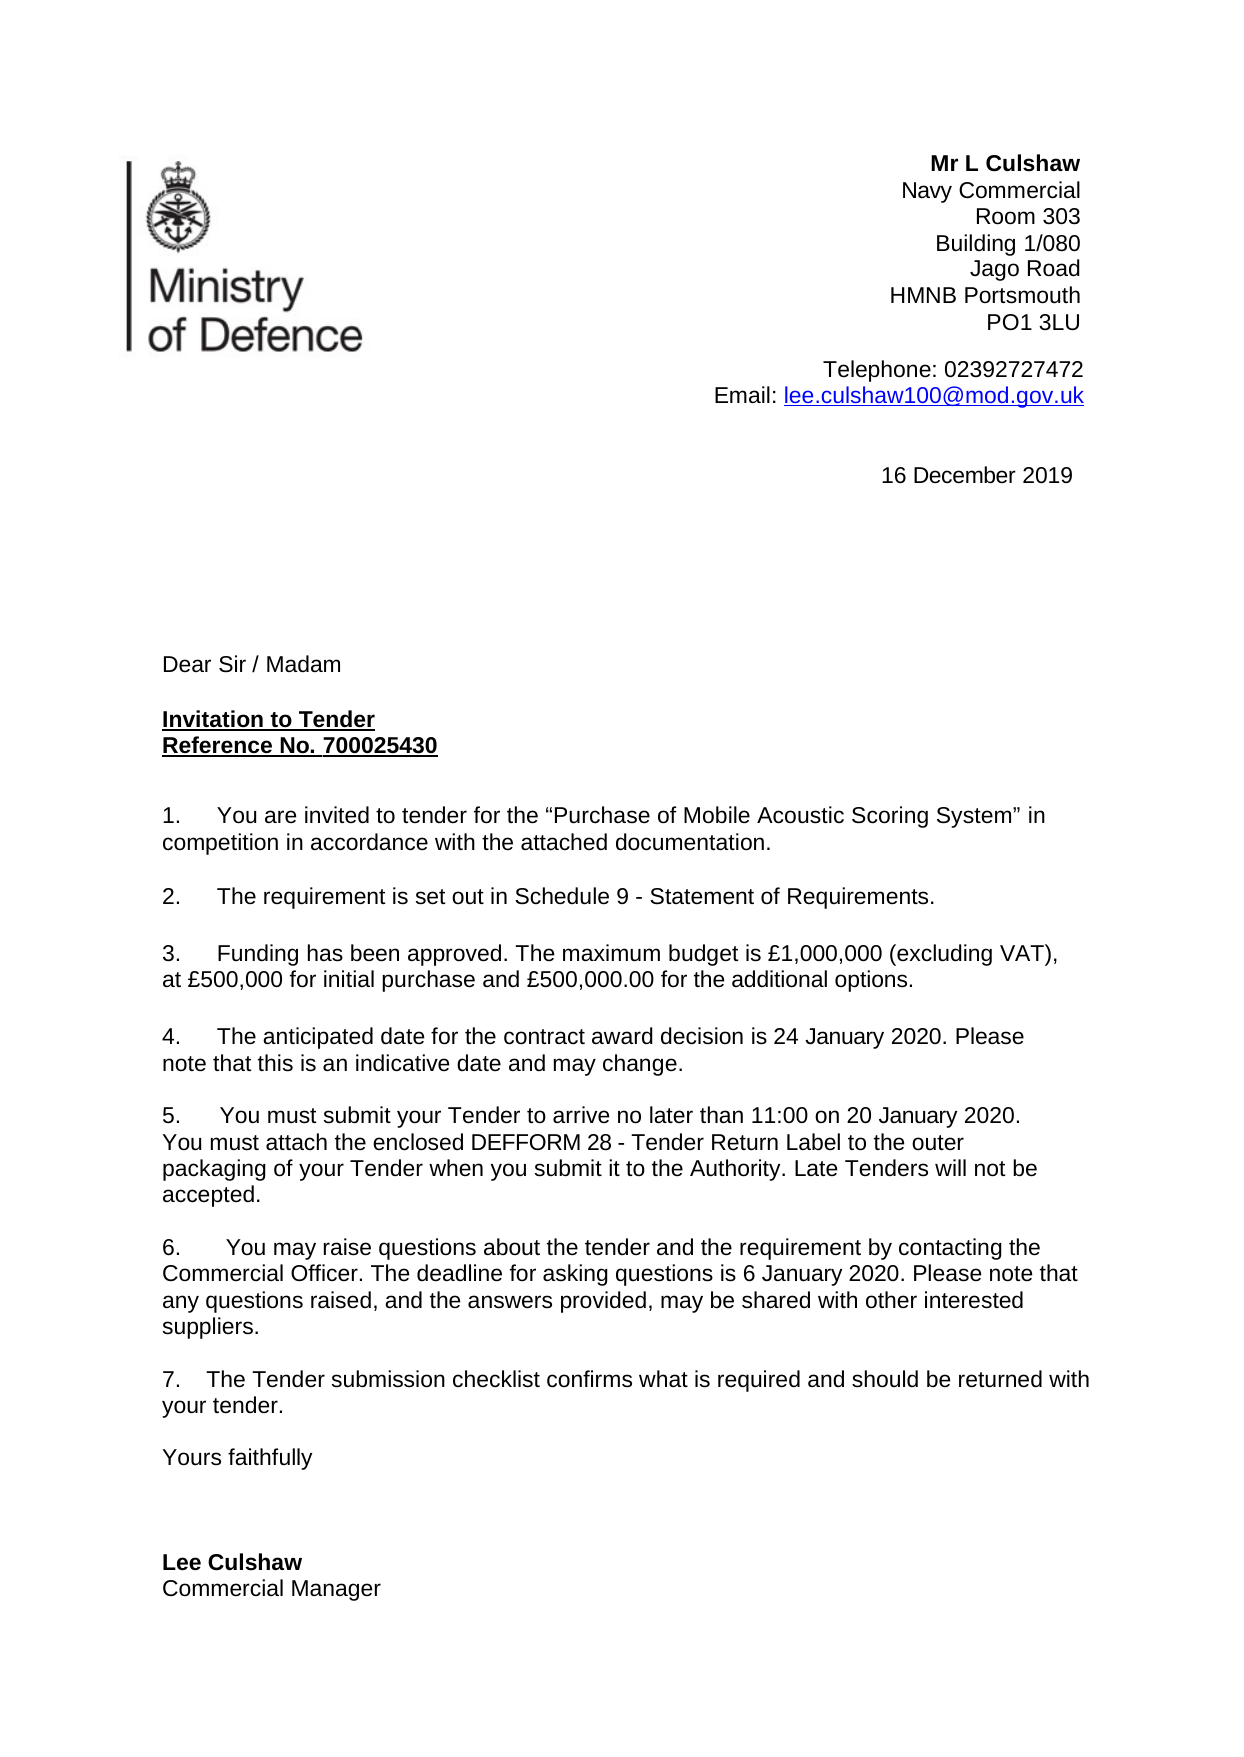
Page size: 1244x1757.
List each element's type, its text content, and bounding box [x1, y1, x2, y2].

text Building 1/080 [150, 229, 1081, 256]
text 1. You are invited to tender for the “Purchase of Mobile Acoustic Scoring System” in competition in accordance with the attached documentation. [162, 802, 1057, 855]
text Telephone: 02392727472 [150, 356, 1084, 382]
text Jago Road [150, 256, 1081, 282]
text Reference No. 700025430 [162, 732, 1096, 758]
list The Tender submission checklist confirms what is required and should be returned with your tender. [162, 1366, 1094, 1418]
text Dear Sir / Madam [162, 651, 1096, 677]
picture [118, 155, 371, 358]
text Navy Commercial [150, 177, 1081, 203]
text 16 December 2019 [150, 461, 1073, 487]
text 5. You must submit your Tender to arrive no later than 11:00 on 20 January 2020. You must attach the enclosed DEFFORM 28 - Tender Return Label to the outer packaging of your Tender when you submit it to the Authority. Late Tenders will not be accepted. [162, 1102, 1072, 1208]
text Email: lee.culshaw100@mod.gov.uk [150, 382, 1084, 408]
text 3. Funding has been approved. The maximum budget is £1,000,000 (excluding VAT), at £500,000 for initial purchase and £500,000.00 for the additional options. [162, 940, 1083, 993]
text Mr L Culshaw [150, 150, 1080, 176]
text Commercial Manager [162, 1575, 1096, 1602]
text Lee Culshaw [162, 1549, 1096, 1575]
text Yours faithfully [162, 1444, 1096, 1470]
text 4. The anticipated date for the contract award decision is 24 January 2020. Please note that this is an indicative date and may change. [162, 1023, 1072, 1076]
text Invitation to Tender [162, 706, 1096, 732]
text HMNB Portsmouth [150, 282, 1081, 308]
text PO1 3LU [150, 308, 1081, 335]
text 2. The requirement is set out in Schedule 9 - Statement of Requirements. [162, 883, 1096, 909]
text Room 303 [150, 203, 1081, 229]
text 6. You may raise questions about the tender and the requirement by contacting the Commercial Officer. The deadline for asking questions is 6 January 2020. Please note that any questions raised, and the answers provided, may be shared with other interested suppliers. [162, 1234, 1094, 1339]
